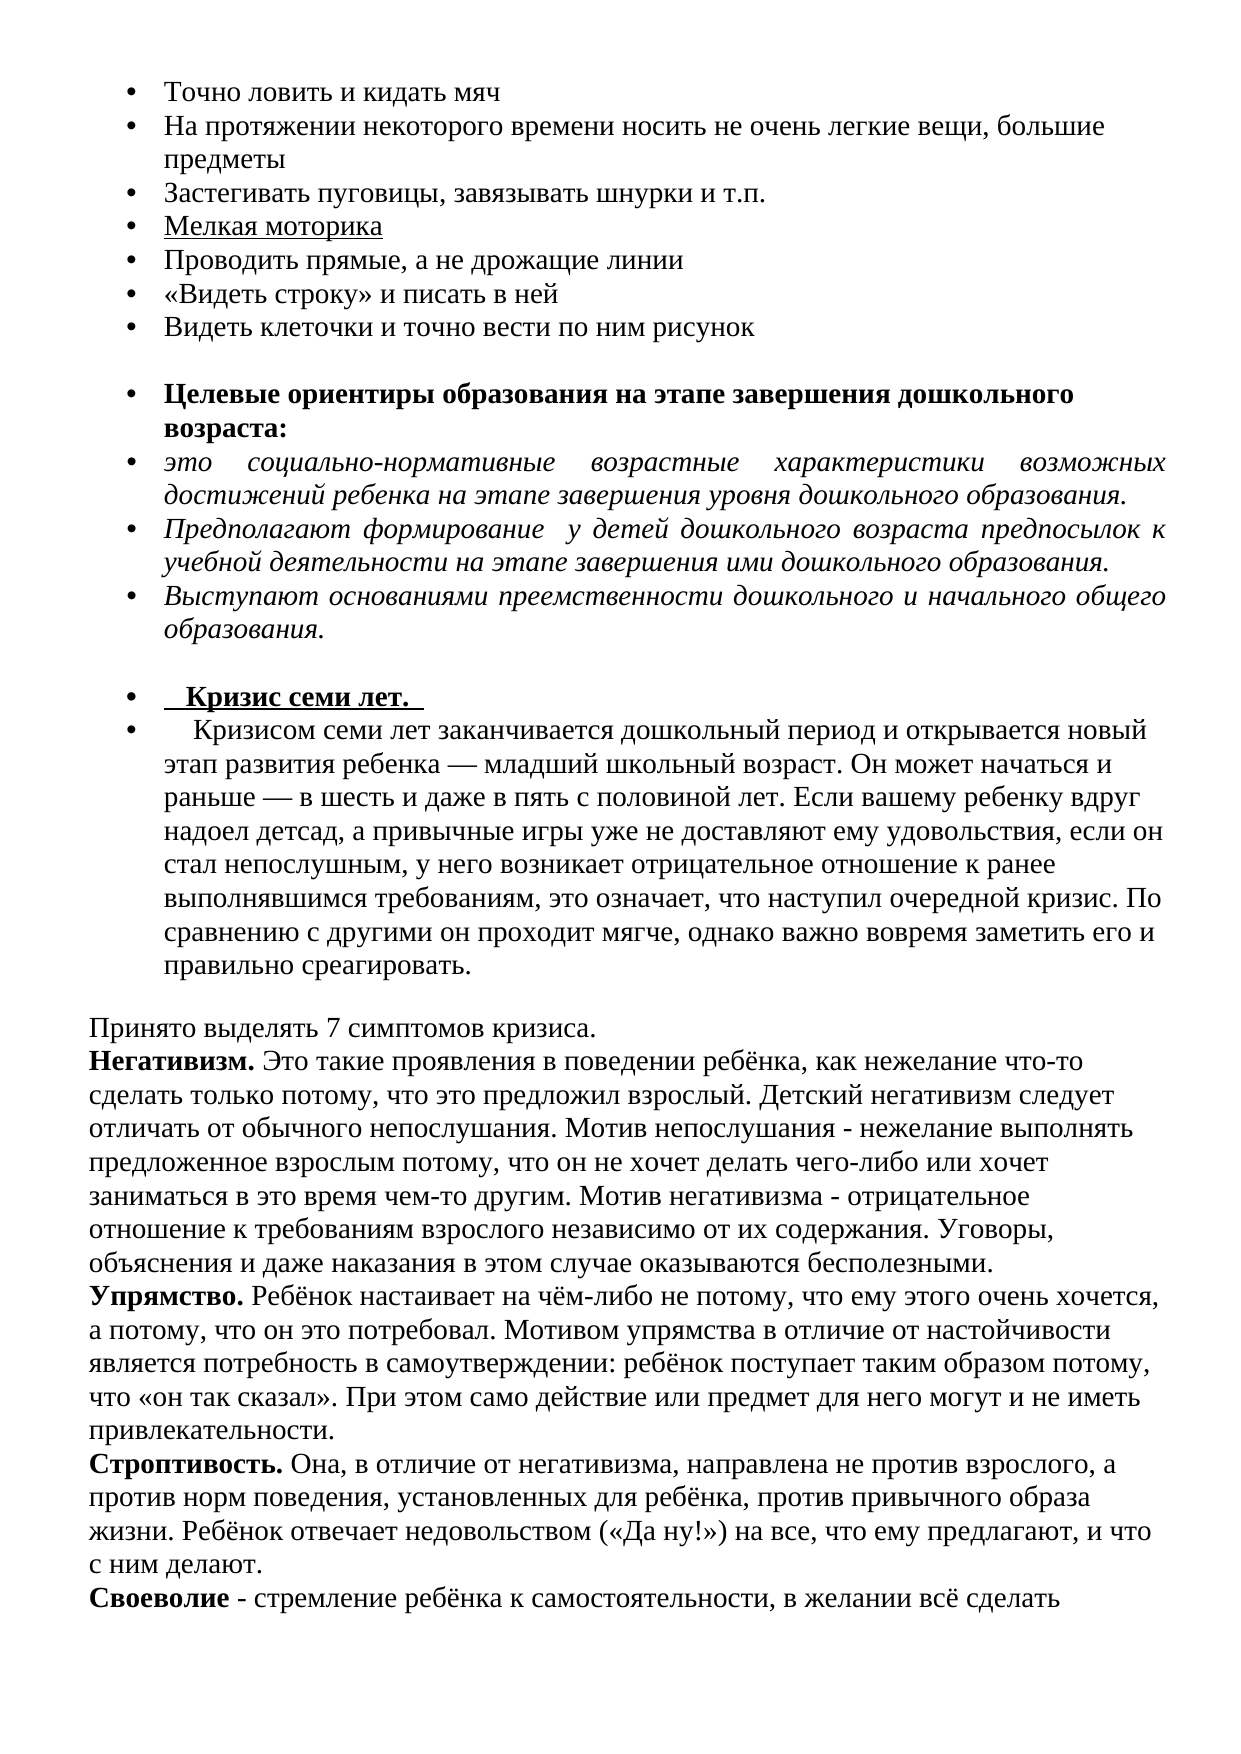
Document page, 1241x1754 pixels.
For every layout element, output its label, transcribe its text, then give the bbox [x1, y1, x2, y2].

list Точно ловить и кидать мяч [126, 74, 1167, 107]
list На протяжении некоторого времени носить не очень легкие вещи, большие предметы [126, 107, 1167, 175]
list Застегивать пуговицы, завязывать шнурки и т.п. [126, 175, 1167, 208]
list «Видеть строку» и писать в ней [126, 276, 1167, 309]
list Видеть клеточки и точно вести по ним рисунок [126, 309, 1167, 343]
list Кризис семи лет. [126, 679, 1167, 712]
list Проводить прямые, а не дрожащие линии [126, 242, 1167, 276]
list Выступают основаниями преемственности дошкольного и начального общего образования. [126, 578, 1167, 645]
list Целевые ориентиры образования на этапе завершения дошкольного возраста: [126, 376, 1167, 444]
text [89, 1010, 1167, 1614]
list Мелкая моторика [126, 208, 1167, 242]
list Предполагают формирование у детей дошкольного возраста предпосылок к учебной деятельности на этапе завершения ими дошкольного образования. [126, 511, 1167, 578]
list Кризисом семи лет заканчивается дошкольный период и открывается новый этап развития ребенка — младший школьный возраст. Он может начаться и раньше — в шесть и даже в пять с половиной лет. Если вашему ребенку вдруг надоел детсад, а привычные игры уже не доставляют ему удовольствия, если он стал непослушным, у него возникает отрицательное отношение к ранее выполнявшимся требованиям, это означает, что наступил очередной кризис. По сравнению с другими он проходит мягче, однако важно вовремя заметить его и правильно среагировать. [126, 712, 1167, 981]
list это социально-нормативные возрастные характеристики возможных достижений ребенка на этапе завершения уровня дошкольного образования. [126, 444, 1167, 511]
